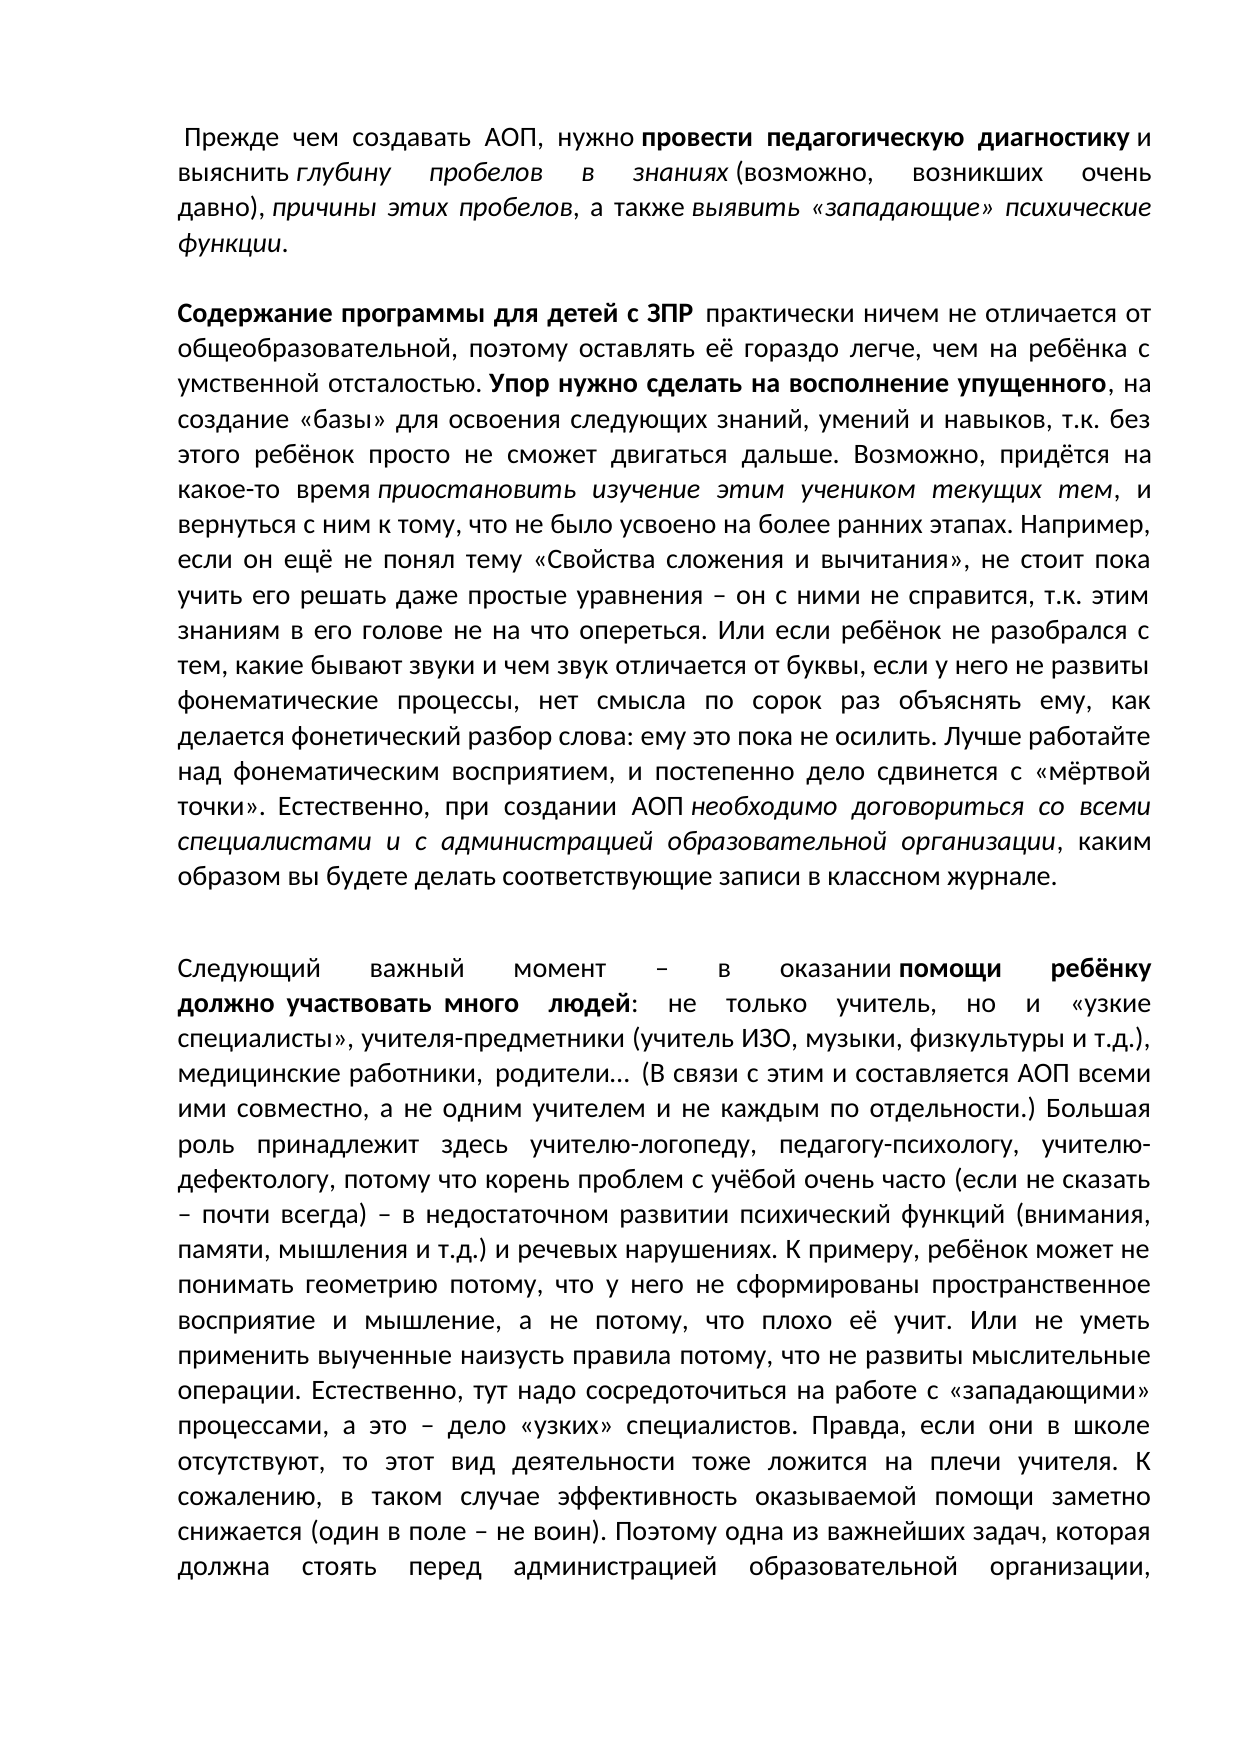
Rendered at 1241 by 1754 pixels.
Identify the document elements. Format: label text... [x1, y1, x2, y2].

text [177, 949, 1152, 1582]
text Прежде чем создавать АОП, нужно провести педагогическую диагностику и выяснить глубину пробелов в знаниях (возможно, возникших очень давно), причины этих пробелов, а также выявить «западающие» психические функции. [177, 118, 1152, 259]
text Содержание программы для детей с ЗПР практически ничем не отличается от общеобразовательной, поэтому оставлять её гораздо легче, чем на ребёнка с умственной отсталостью. Упор нужно сделать на восполнение упущенного, на создание «базы» для освоения следующих знаний, умений и навыков, т.к. без этого ребёнок просто не сможет двигаться дальше. Возможно, придётся на какое-то время приостановить изучение этим учеником текущих тем, и вернуться с ним к тому, что не было усвоено на более ранних этапах. Например, если он ещё не понял тему «Свойства сложения и вычитания», не стоит пока учить его решать даже простые уравнения – он с ними не справится, т.к. этим знаниям в его голове не на что опереться. Или если ребёнок не разобрался с тем, какие бывают звуки и чем звук отличается от буквы, если у него не развиты фонематические процессы, нет смысла по сорок раз объяснять ему, как делается фонетический разбор слова: ему это пока не осилить. Лучше работайте над фонематическим восприятием, и постепенно дело сдвинется с «мёртвой точки». Естественно, при создании АОП необходимо договориться со всеми специалистами и с администрацией образовательной организации, каким образом вы будете делать соответствующие записи в классном журнале. [177, 294, 1152, 893]
